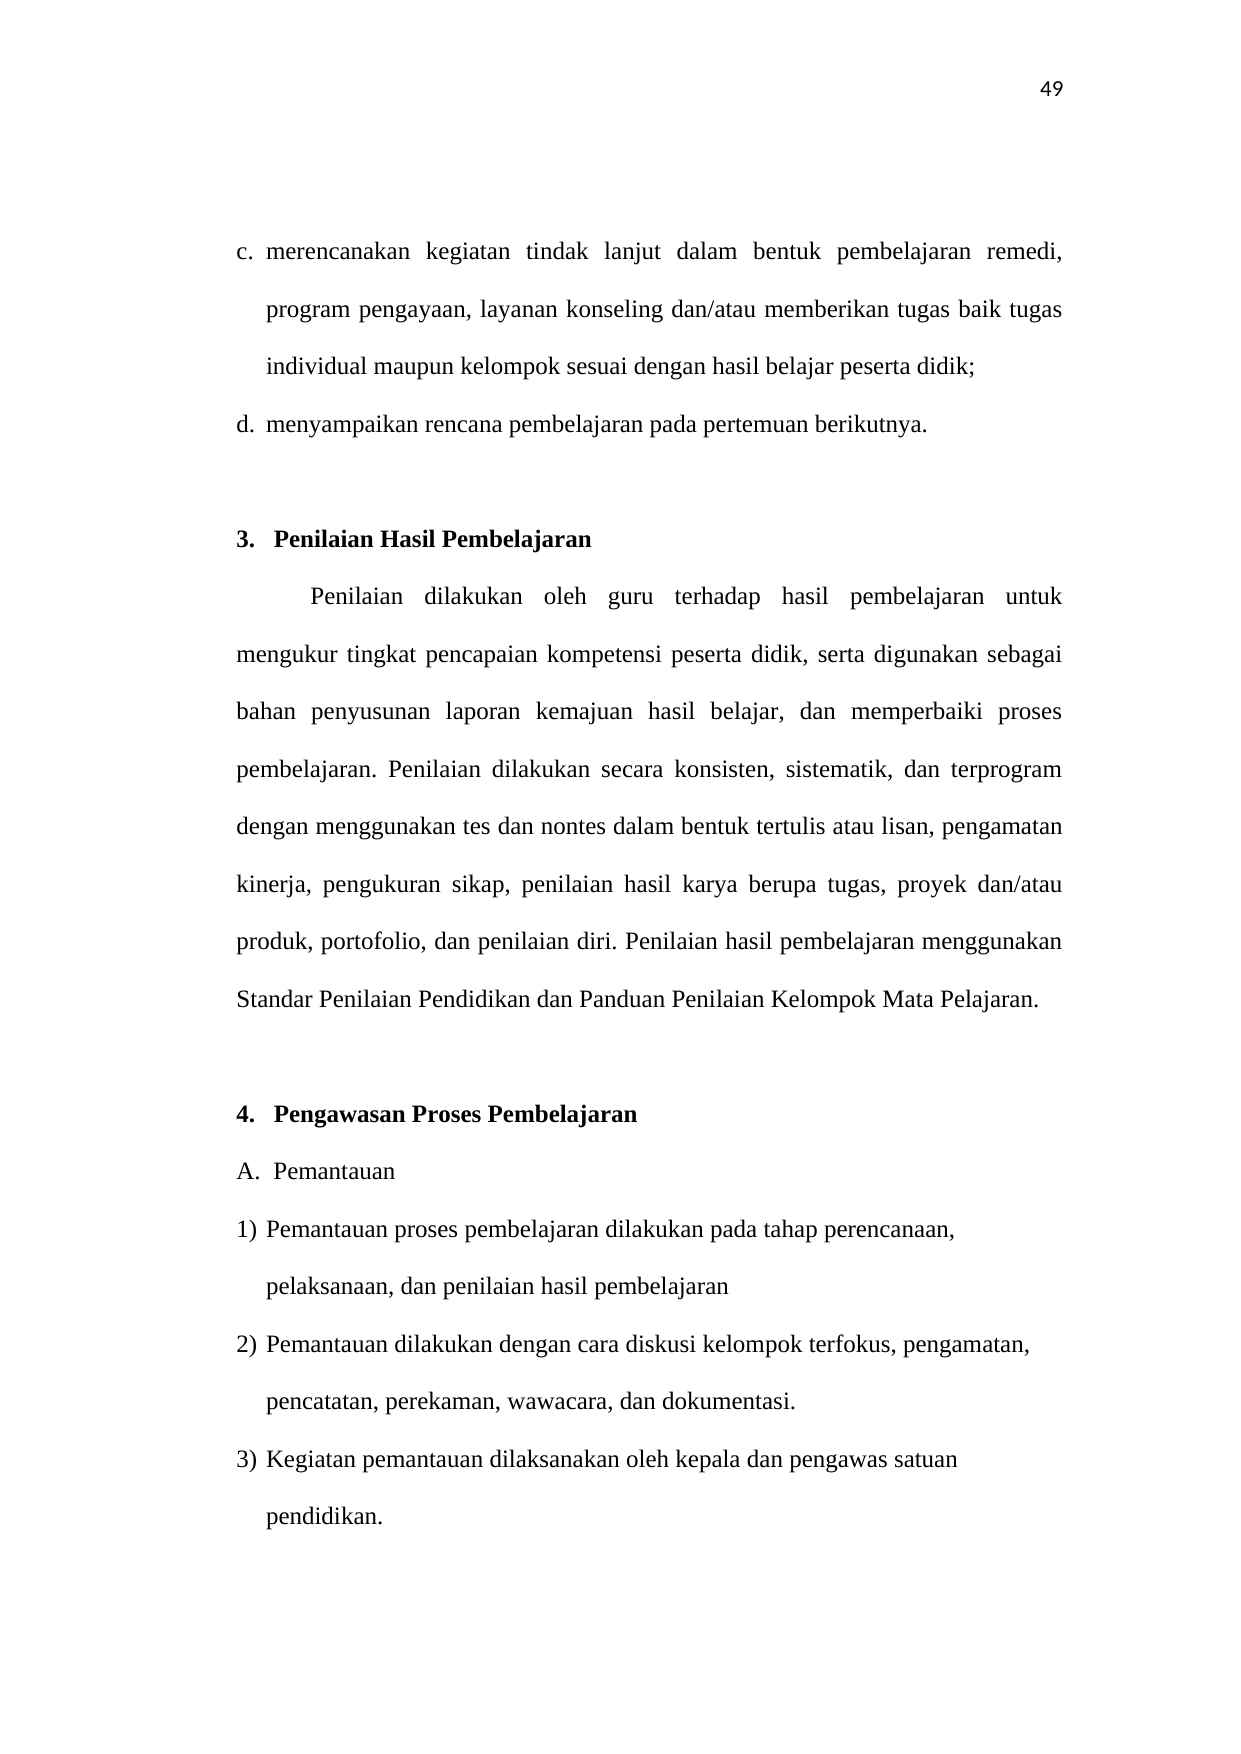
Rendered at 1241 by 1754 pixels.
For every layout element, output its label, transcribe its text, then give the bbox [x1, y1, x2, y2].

list Kegiatan pemantauan dilaksanakan oleh kepala dan pengawas satuan pendidikan. [236, 1444, 1063, 1530]
text 4. Pengawasan Proses Pembelajaran [236, 1099, 1063, 1127]
list merencanakan kegiatan tindak lanjut dalam bentuk pembelajaran remedi, program pengayaan, layanan konseling dan/atau memberikan tugas baik tugas individual maupun kelompok sesuai dengan hasil belajar peserta didik; [236, 236, 1063, 380]
list Pemantauan dilakukan dengan cara diskusi kelompok terfokus, pengamatan, pencatatan, perekaman, wawacara, dan dokumentasi. [236, 1329, 1063, 1415]
list menyampaikan rencana pembelajaran pada pertemuan berikutnya. [236, 409, 1063, 437]
text Penilaian dilakukan oleh guru terhadap hasil pembelajaran untuk mengukur tingkat pencapaian kompetensi peserta didik, serta digunakan sebagai bahan penyusunan laporan kemajuan hasil belajar, dan memperbaiki proses pembelajaran. Penilaian dilakukan secara konsisten, sistematik, dan terprogram dengan menggunakan tes dan nontes dalam bentuk tertulis atau lisan, pengamatan kinerja, pengukuran sikap, penilaian hasil karya berupa tugas, proyek dan/atau produk, portofolio, dan penilaian diri. Penilaian hasil pembelajaran menggunakan Standar Penilaian Pendidikan dan Panduan Penilaian Kelompok Mata Pelajaran. [236, 581, 1063, 1012]
list Pemantauan proses pembelajaran dilakukan pada tahap perencanaan, pelaksanaan, dan penilaian hasil pembelajaran [236, 1214, 1063, 1300]
text A. Pemantauan [236, 1156, 1063, 1185]
text 3. Penilaian Hasil Pembelajaran [236, 524, 1063, 552]
